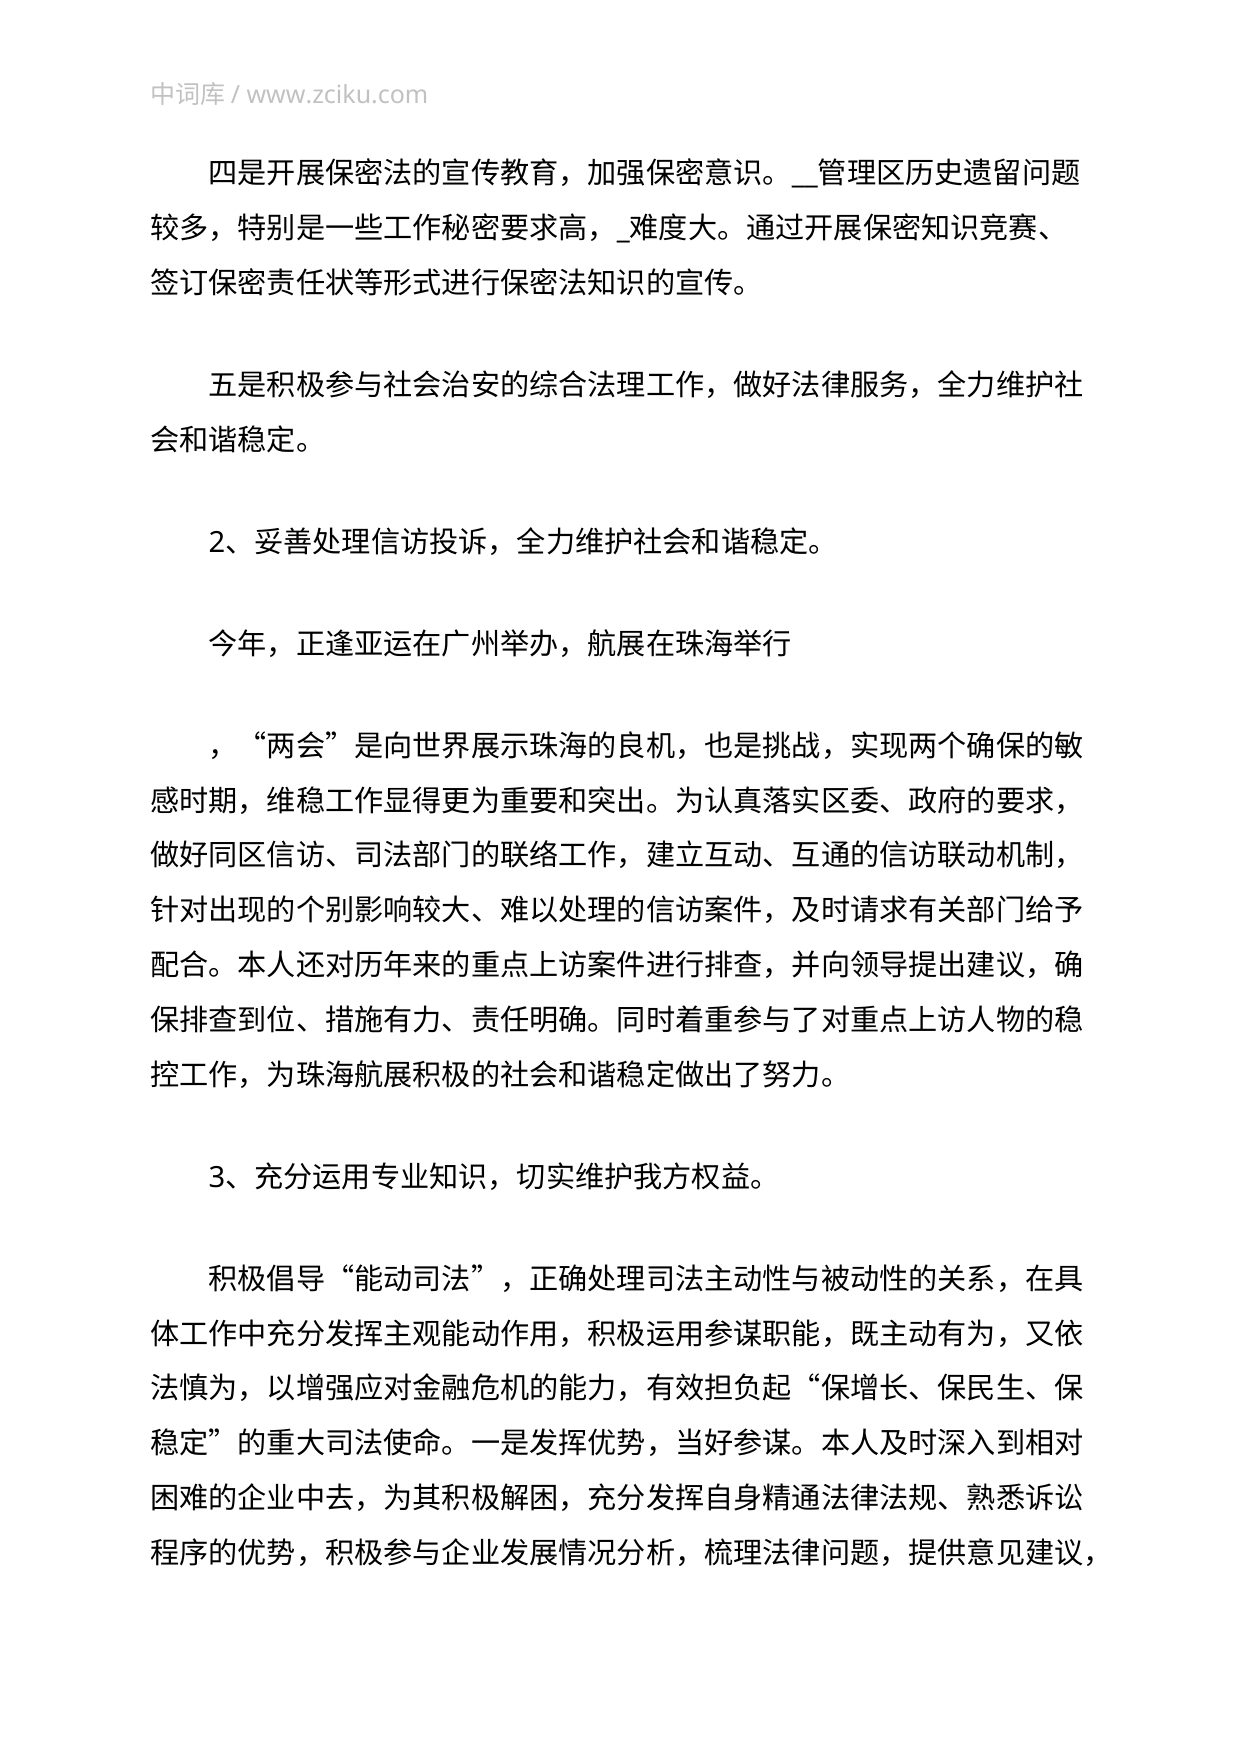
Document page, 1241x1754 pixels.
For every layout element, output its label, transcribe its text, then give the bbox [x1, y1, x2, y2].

text ，“两会”是向世界展示珠海的良机，也是挑战，实现两个确保的敏感时期，维稳工作显得更为重要和突出。为认真落实区委、政府的要求，做好同区信访、司法部门的联络工作，建立互动、互通的信访联动机制，针对出现的个别影响较大、难以处理的信访案件，及时请求有关部门给予配合。本人还对历年来的重点上访案件进行排查，并向领导提出建议，确保排查到位、措施有力、责任明确。同时着重参与了对重点上访人物的稳控工作，为珠海航展积极的社会和谐稳定做出了努力。 [150, 722, 1090, 1094]
text 四是开展保密法的宣传教育，加强保密意识。__管理区历史遗留问题较多，特别是一些工作秘密要求高，_难度大。通过开展保密知识竞赛、签订保密责任状等形式进行保密法知识的宣传。 [150, 150, 1090, 302]
text 2、妥善处理信访投诉，全力维护社会和谐稳定。 [150, 518, 1090, 561]
text 五是积极参与社会治安的综合法理工作，做好法律服务，全力维护社会和谐稳定。 [150, 362, 1090, 459]
text 3、充分运用专业知识，切实维护我方权益。 [150, 1153, 1090, 1196]
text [150, 1255, 1090, 1572]
text 今年，正逢亚运在广州举办，航展在珠海举行 [150, 620, 1090, 663]
